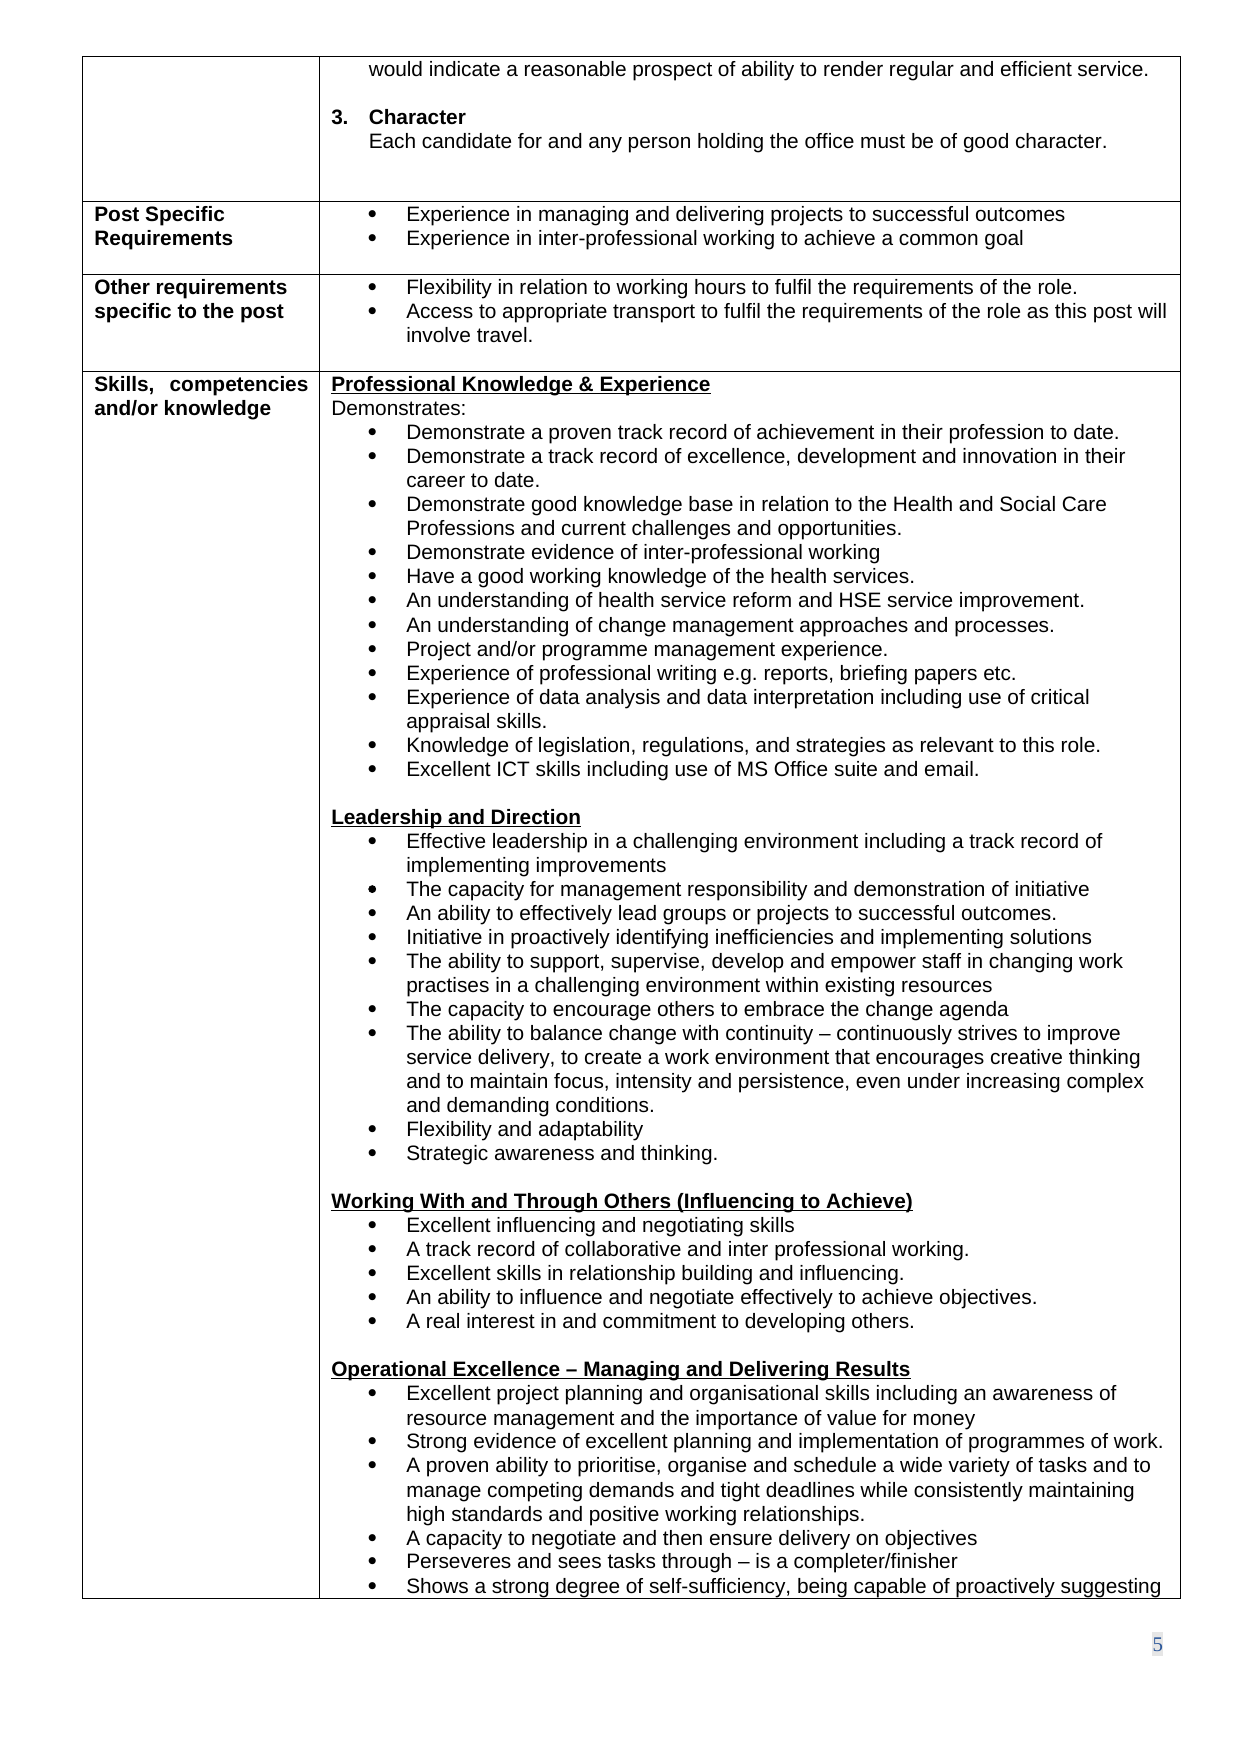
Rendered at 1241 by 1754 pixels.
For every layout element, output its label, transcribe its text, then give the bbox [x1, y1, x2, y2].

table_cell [83, 57, 319, 201]
table_cell Other requirements specific to the post [83, 275, 319, 371]
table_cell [320, 57, 1180, 201]
table_cell Flexibility in relation to working hours to fulfil the requirements of the role. Access to appropriate transport to fulfil the requirements of the role as this post will involve travel. [320, 275, 1180, 371]
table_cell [83, 372, 319, 1597]
table_cell Post Specific Requirements [83, 202, 319, 274]
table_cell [320, 372, 1180, 1597]
table_cell Experience in managing and delivering projects to successful outcomes Experience in inter-professional working to achieve a common goal [320, 202, 1180, 274]
